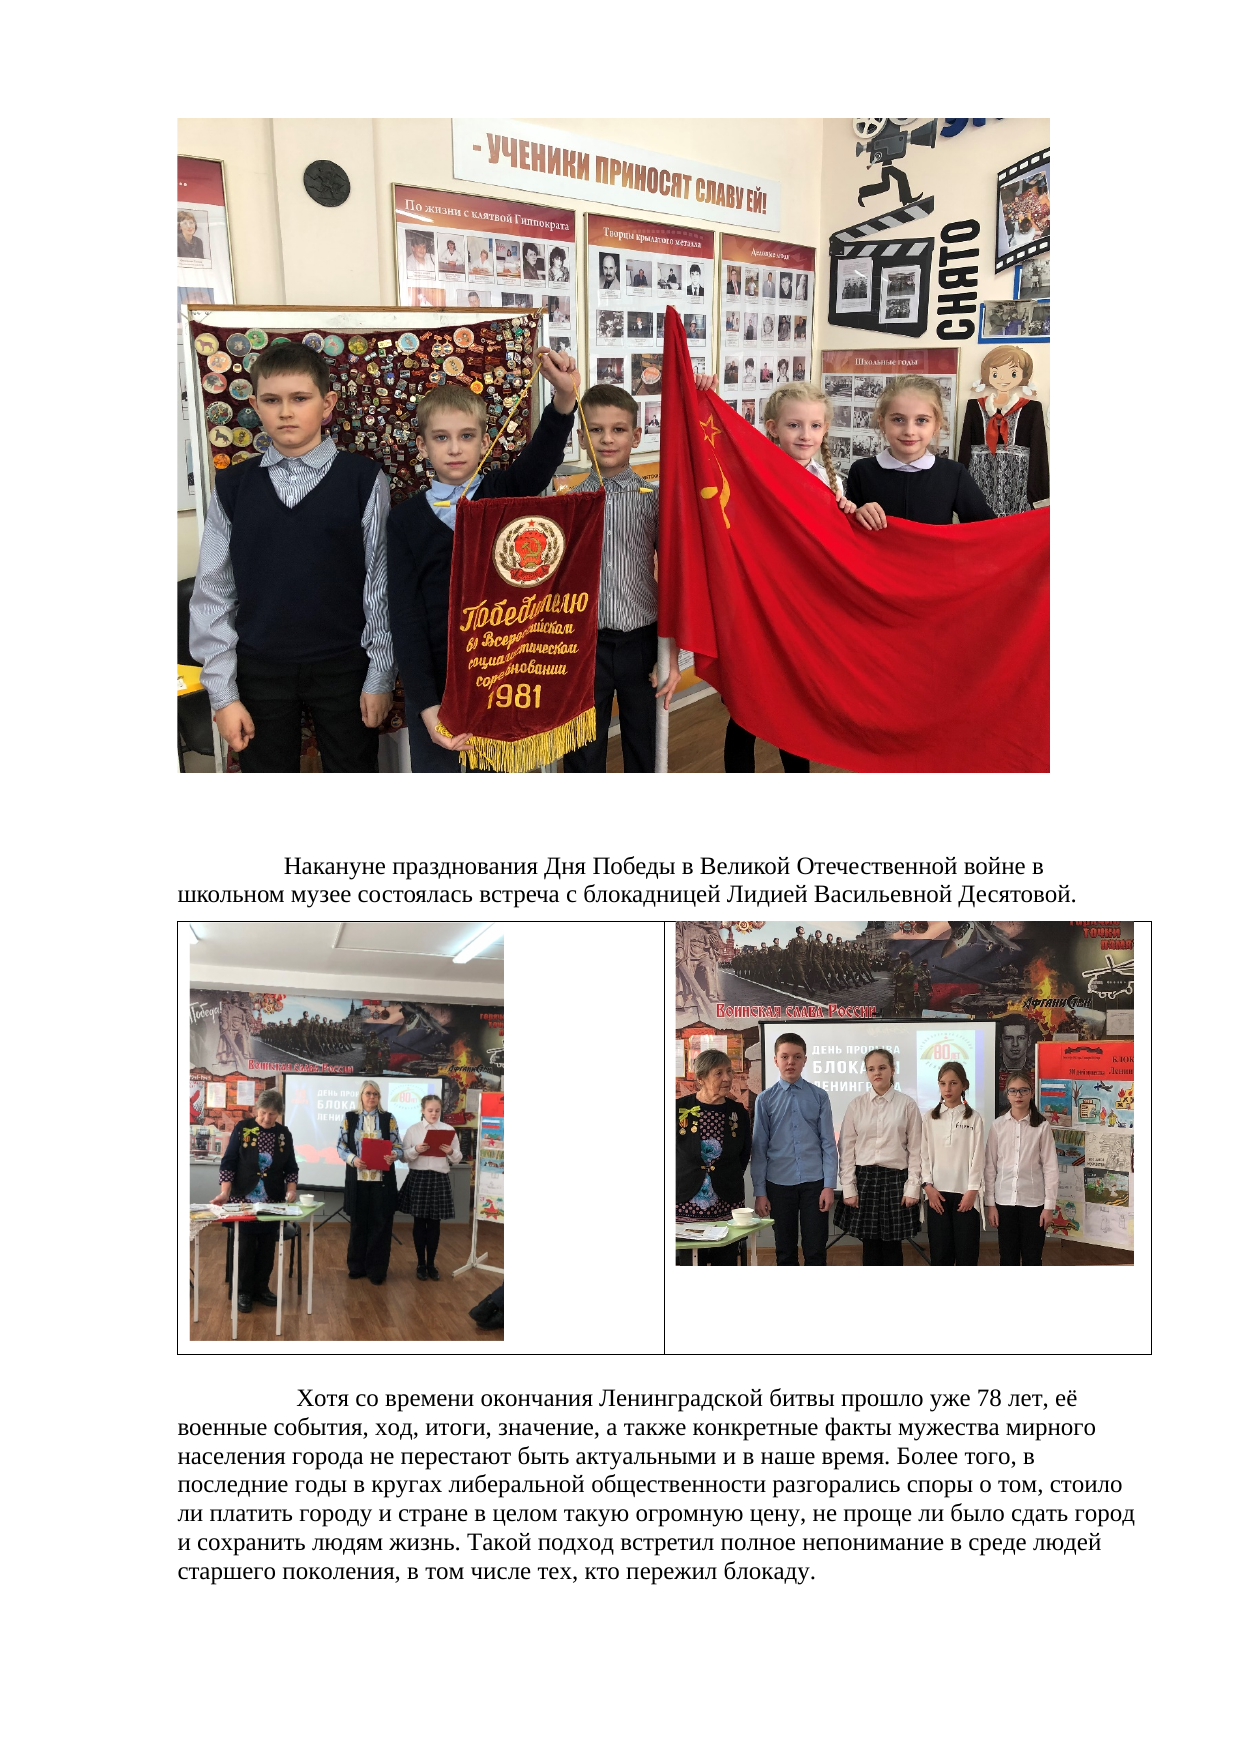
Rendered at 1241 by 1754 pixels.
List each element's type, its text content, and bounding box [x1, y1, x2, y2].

text Хотя со времени окончания Ленинградской битвы прошло уже 78 лет, её военные события, ход, итоги, значение, а также конкретные факты мужества мирного населения города не перестают быть актуальными и в наше время. Более того, в последние годы в кругах либеральной общественности разгорались споры о том, стоило ли платить городу и стране в целом такую огромную цену, не проще ли было сдать город и сохранить людям жизнь. Такой подход встретил полное непонимание в среде людей старшего поколения, в том числе тех, кто пережил блокаду. [177, 1383, 1152, 1584]
table_header [665, 922, 1151, 1353]
picture [190, 923, 504, 1341]
table_header [178, 922, 664, 1353]
picture [675, 921, 1134, 1266]
text Накануне празднования Дня Победы в Великой Отечественной войне в школьном музее состоялась встреча с блокадницей Лидией Васильевной Десятовой. [177, 851, 1152, 908]
picture [177, 118, 1050, 773]
